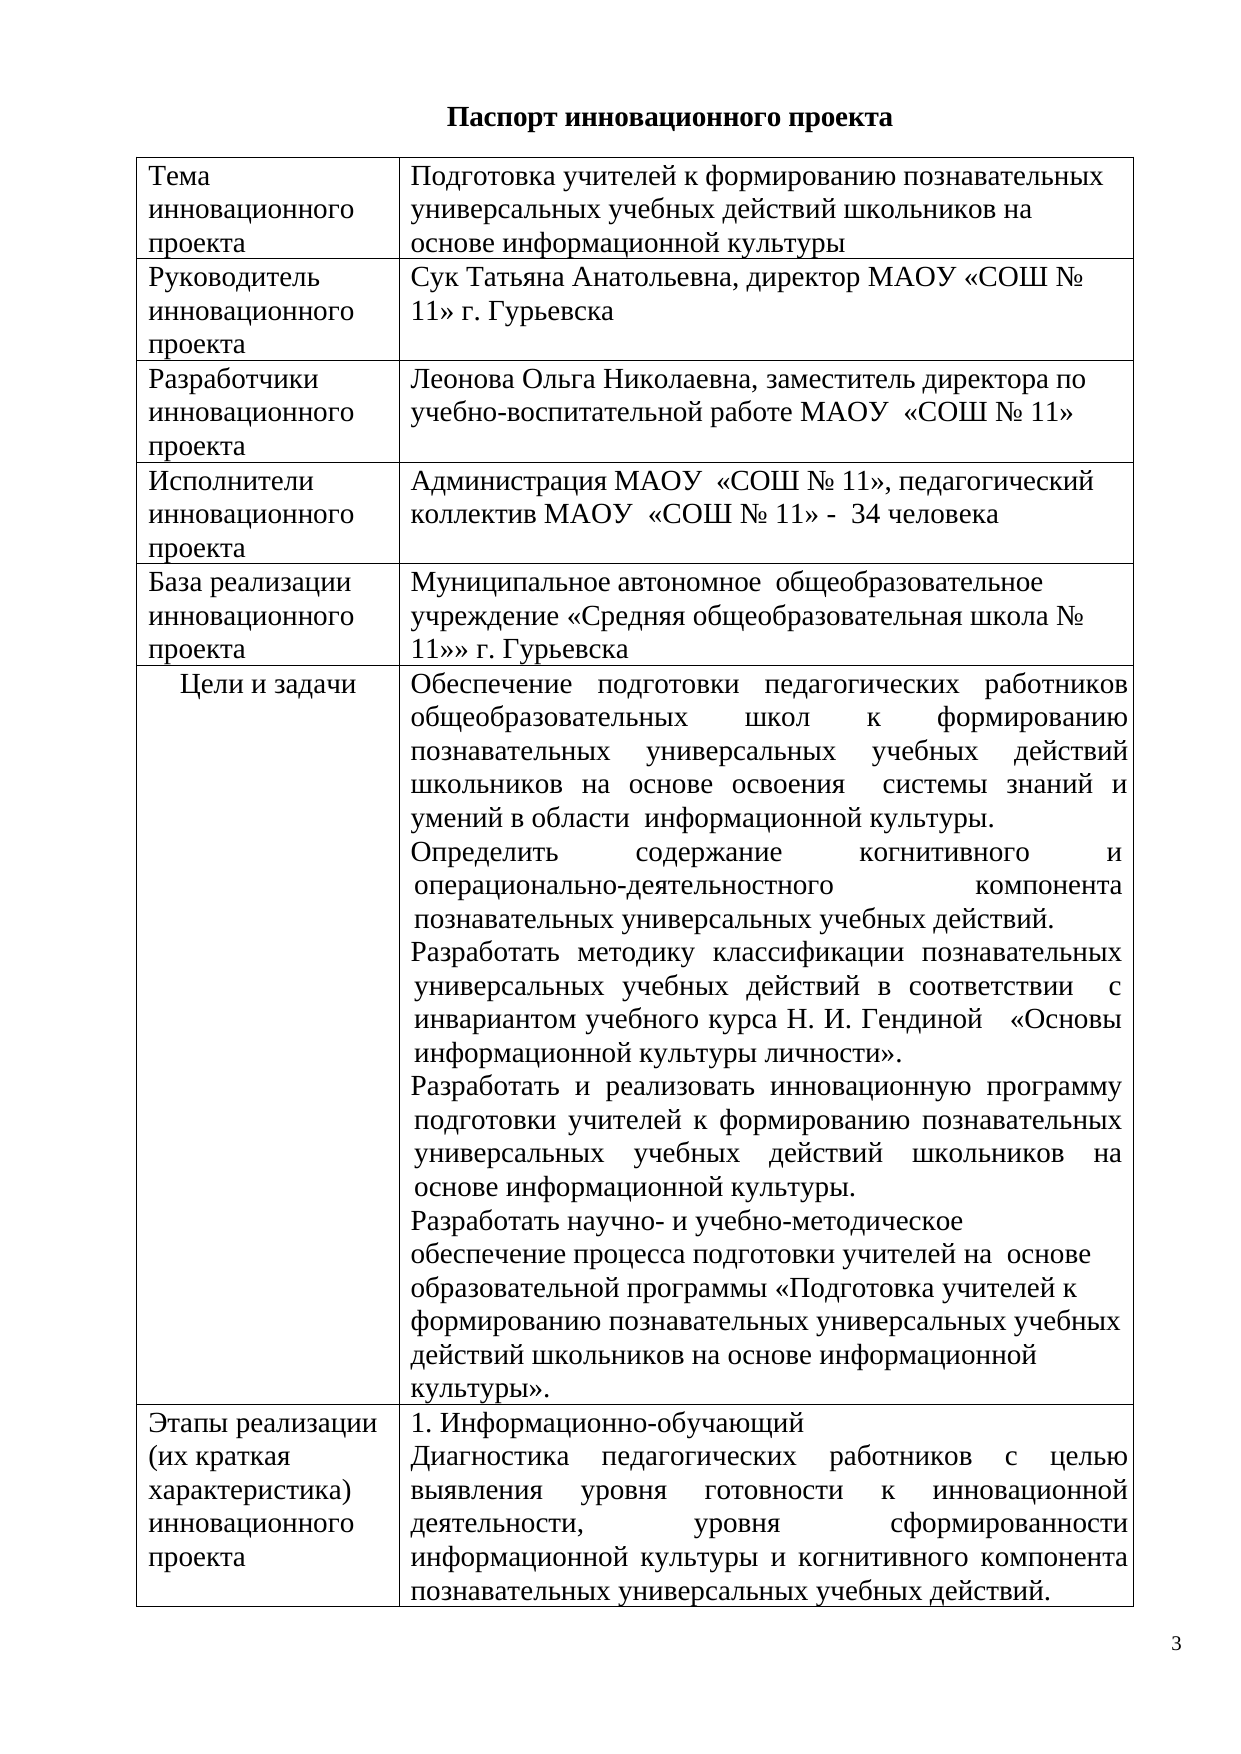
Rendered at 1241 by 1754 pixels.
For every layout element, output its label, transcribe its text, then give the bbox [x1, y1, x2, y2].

table_cell Руководитель инновационного проекта [137, 259, 399, 360]
table_cell Муниципальное автономное общеобразовательное учреждение «Средняя общеобразовательная школа № 11»» г. Гурьевска [400, 564, 1133, 665]
table_cell Цели и задачи [137, 666, 399, 1404]
table_cell Леонова Ольга Николаевна, заместитель директора по учебно-воспитательной работе МАОУ «СОШ № 11» [400, 361, 1133, 462]
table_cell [400, 1405, 1133, 1606]
table_header Подготовка учителей к формированию познавательных универсальных учебных действий школьников на основе информационной культуры [400, 158, 1133, 258]
table_header Тема инновационного проекта [137, 158, 399, 258]
text Паспорт инновационного проекта [158, 99, 1182, 133]
table_cell Администрация МАОУ «СОШ № 11», педагогический коллектив МАОУ «СОШ № 11» - 34 человека [400, 463, 1133, 563]
table_cell Разработчики инновационного проекта [137, 361, 399, 462]
table_cell Сук Татьяна Анатольевна, директор МАОУ «СОШ № 11» г. Гурьевска [400, 259, 1133, 360]
table_cell Обеспечение подготовки педагогических работников общеобразовательных школ к формированию познавательных универсальных учебных действий школьников на основе освоения системы знаний и умений в области информационной культуры. Определить содержание когнитивного и операционально-деятельностного компонента познавательных универсальных учебных действий. Разработать методику классификации познавательных универсальных учебных действий в соответствии с инвариантом учебного курса Н. И. Гендиной «Основы информационной культуры личности». Разработать и реализовать инновационную программу подготовки учителей к формированию познавательных универсальных учебных действий школьников на основе информационной культуры. Разработать научно- и учебно-методическое обеспечение процесса подготовки учителей на основе образовательной программы «Подготовка учителей к формированию познавательных универсальных учебных действий школьников на основе информационной культуры». [400, 666, 1133, 1404]
table_cell База реализации инновационного проекта [137, 564, 399, 665]
table_cell Исполнители инновационного проекта [137, 463, 399, 563]
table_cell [137, 1405, 399, 1606]
